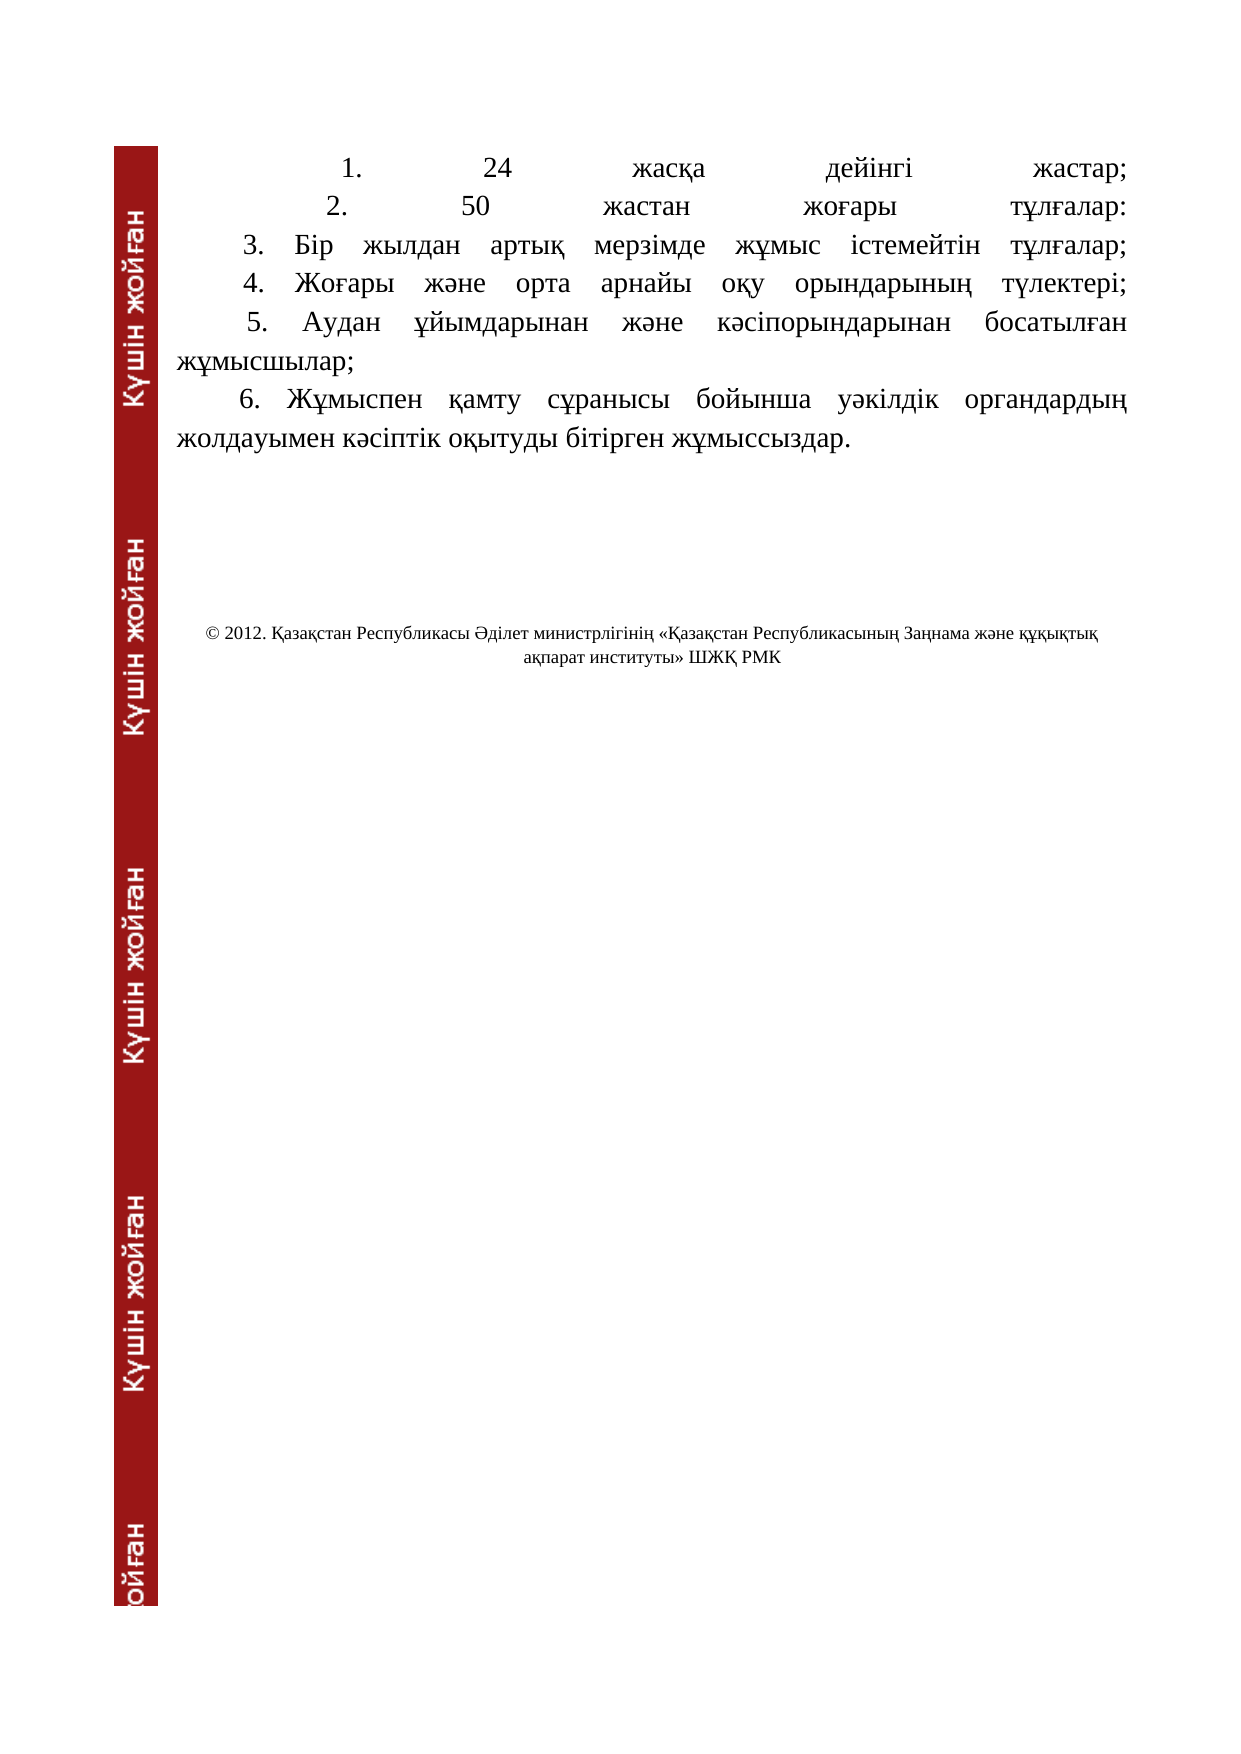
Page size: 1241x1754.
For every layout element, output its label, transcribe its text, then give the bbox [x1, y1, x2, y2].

picture [114, 146, 158, 150]
picture [114, 668, 158, 1606]
picture [114, 453, 158, 622]
text 1. 24 жасқа дейінгі жастар; 2. 50 жастан жоғары тұлғалар: 3. Бір жылдан артық мерзімде жұмыс істемейтін тұлғалар; 4. Жоғары және орта арнайы оқу орындарының түлектері; 5. Аудан ұйымдарынан және кәсіпорындарынан босатылған жұмысшылар; 6. Жұмыспен қамту сұранысы бойынша уәкілдік органдардың жолдауымен кәсіптік оқытуды бітірген жұмыссыздар. [112, 150, 1128, 453]
text © 2012. Қазақстан Республикасы Әділет министрлігінің «Қазақстан Республикасының Заңнама және құқықтық ақпарат институты» ШЖҚ РМК [112, 622, 1128, 668]
